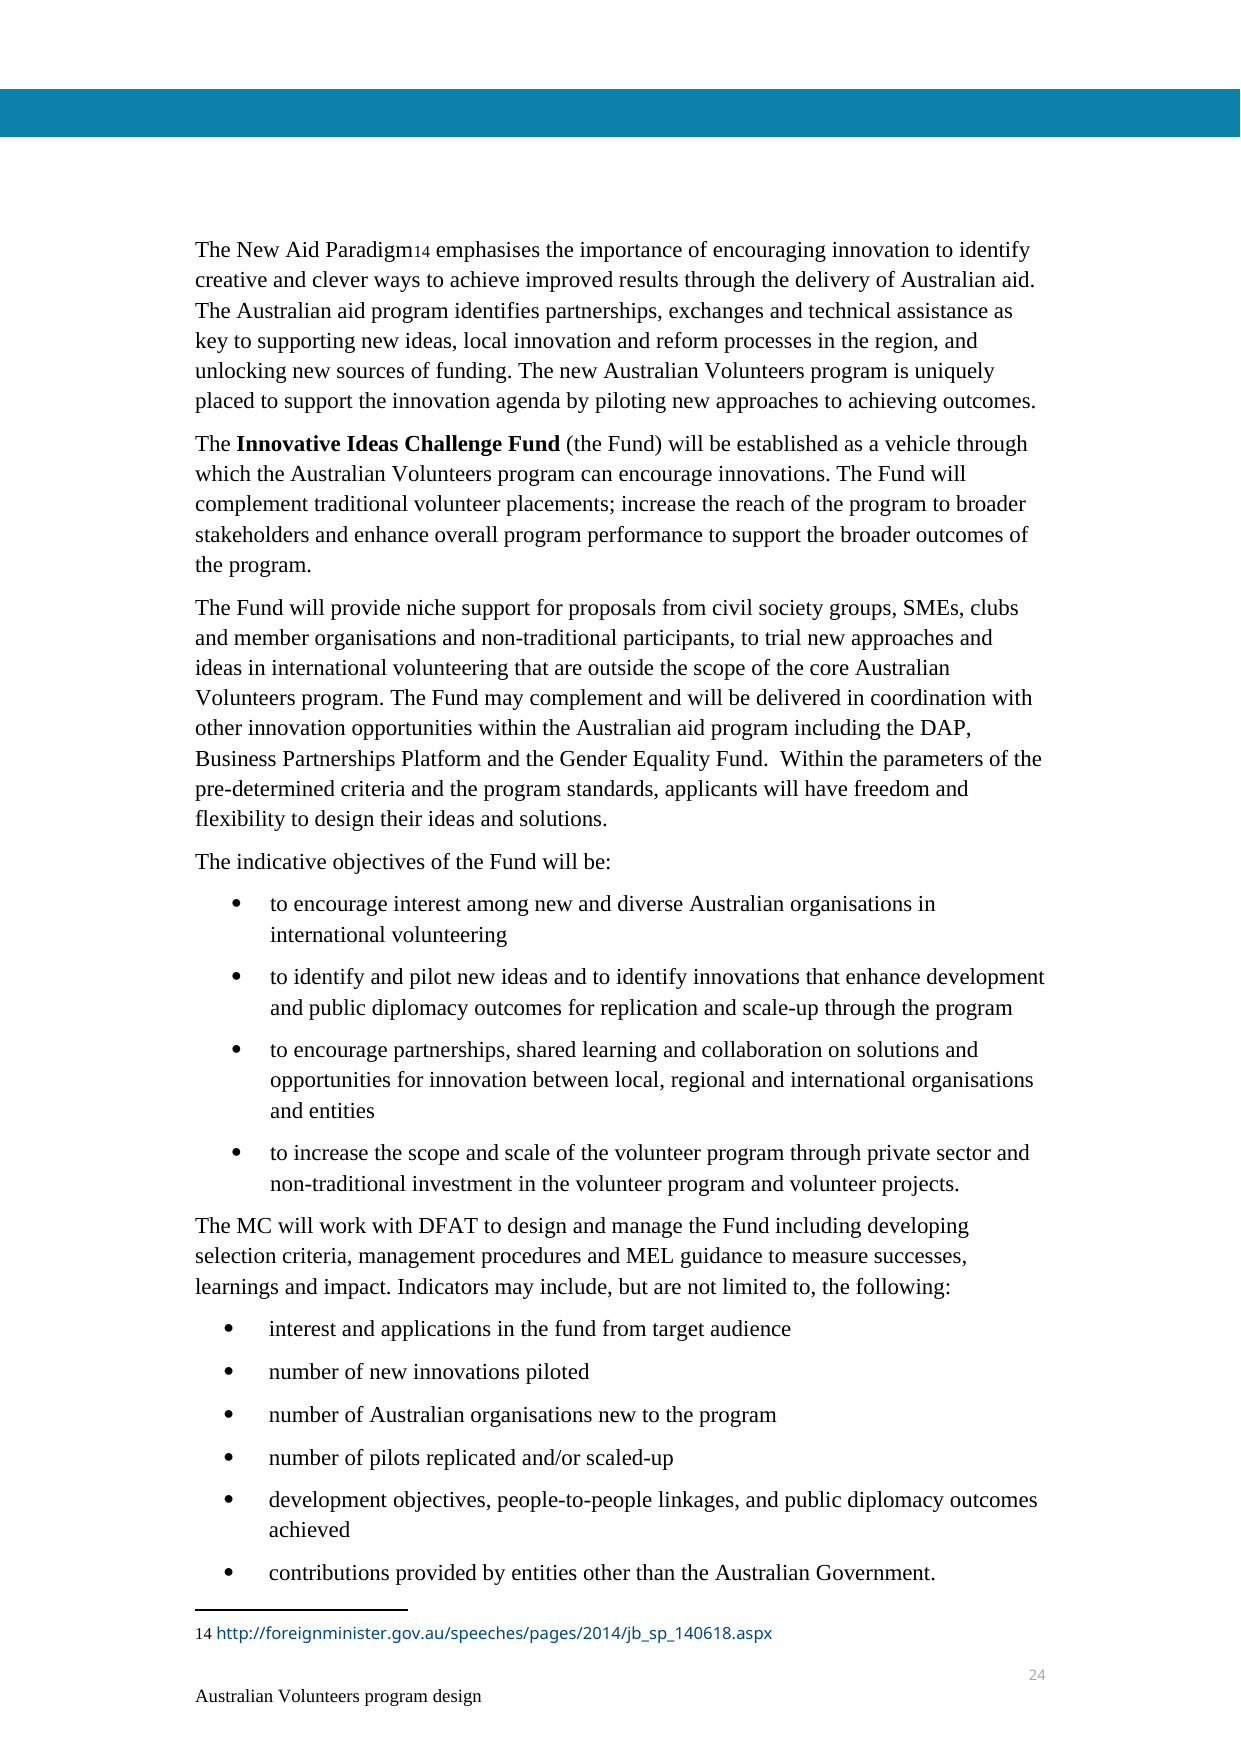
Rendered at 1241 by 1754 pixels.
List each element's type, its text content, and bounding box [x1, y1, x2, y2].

text The indicative objectives of the Fund will be: [195, 848, 1045, 874]
list development objectives, people-to-people linkages, and public diplomacy outcomes achieved [224, 1486, 1045, 1543]
list interest and applications in the fund from target audience [224, 1315, 1045, 1342]
text The New Aid Paradigm emphasises the importance of encouraging innovation to identify creative and clever ways to achieve improved results through the delivery of Australian aid. The Australian aid program identifies partnerships, exchanges and technical assistance as key to supporting new ideas, local innovation and reform processes in the region, and unlocking new sources of funding. The new Australian Volunteers program is uniquely placed to support the innovation agenda by piloting new approaches to achieving outcomes. [195, 236, 1045, 414]
list to encourage partnerships, shared learning and collaboration on solutions and opportunities for innovation between local, regional and international organisations and entities [232, 1036, 1045, 1123]
text The MC will work with DFAT to design and manage the Fund including developing selection criteria, management procedures and MEL guidance to measure successes, learnings and impact. Indicators may include, but are not limited to, the following: [195, 1212, 1045, 1299]
list to encourage interest among new and diverse Australian organisations in international volunteering [232, 890, 1045, 947]
list number of Australian organisations new to the program [224, 1401, 1045, 1427]
list to increase the scope and scale of the volunteer program through private sector and non-traditional investment in the volunteer program and volunteer projects. [232, 1139, 1045, 1196]
list to identify and pilot new ideas and to identify innovations that enhance development and public diplomacy outcomes for replication and scale-up through the program [232, 963, 1045, 1020]
list number of pilots replicated and/or scaled-up [224, 1443, 1045, 1470]
text The Innovative Ideas Challenge Fund (the Fund) will be established as a vehicle through which the Australian Volunteers program can encourage innovations. The Fund will complement traditional volunteer placements; increase the reach of the program to broader stakeholders and enhance overall program performance to support the broader outcomes of the program. [195, 430, 1045, 577]
text The Fund will provide niche support for proposals from civil society groups, SMEs, clubs and member organisations and non-traditional participants, to trial new approaches and ideas in international volunteering that are outside the scope of the core Australian Volunteers program. The Fund may complement and will be delivered in coordination with other innovation opportunities within the Australian aid program including the DAP, Business Partnerships Platform and the Gender Equality Fund. Within the parameters of the pre-determined criteria and the program standards, applicants will have freedom and flexibility to design their ideas and solutions. [195, 593, 1045, 831]
list contributions provided by entities other than the Australian Government. [224, 1559, 1045, 1586]
list number of new innovations piloted [224, 1358, 1045, 1384]
